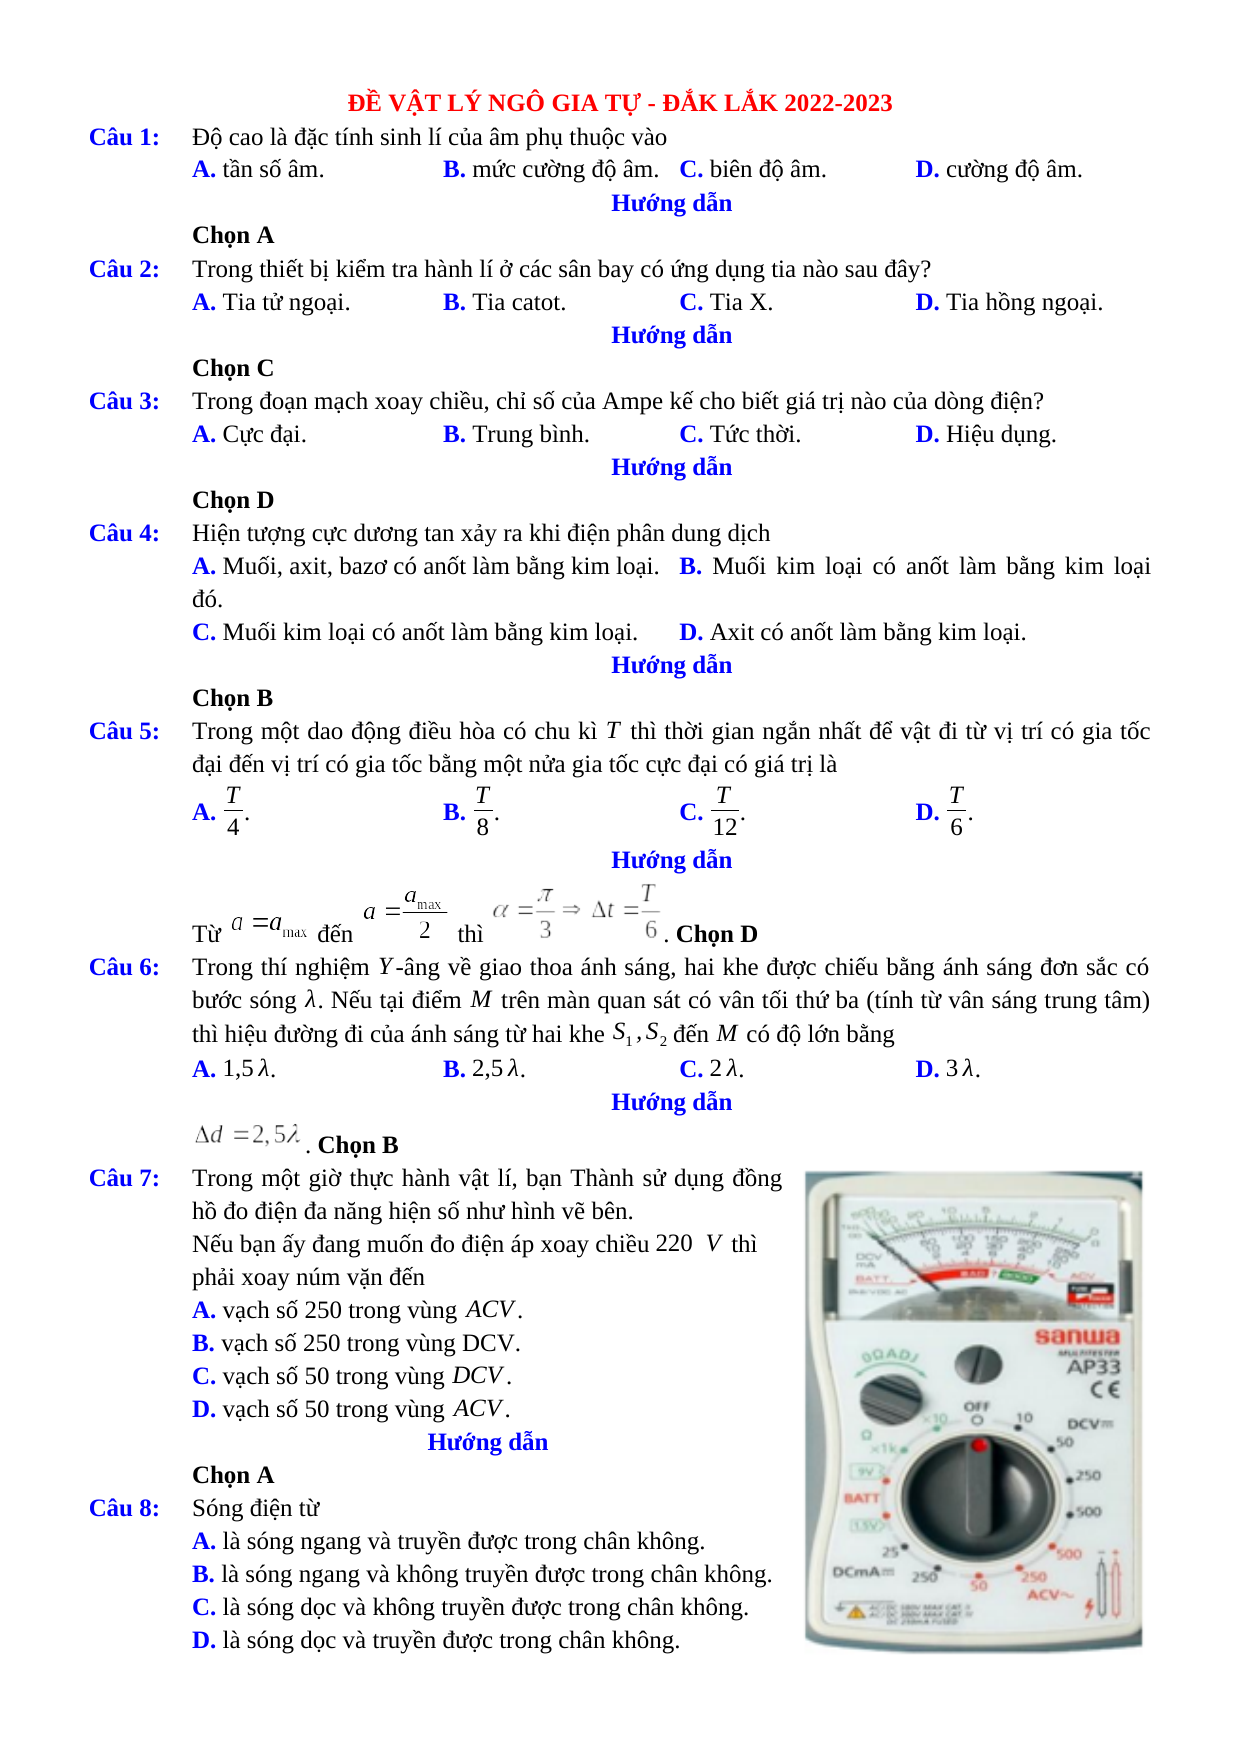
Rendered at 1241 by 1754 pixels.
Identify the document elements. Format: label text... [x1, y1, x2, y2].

text Câu 2: Trong thiết bị kiểm tra hành lí ở các sân bay có ứng dụng tia nào sau đây? [88, 254, 1152, 282]
text A. tần số âm. B. mức cường độ âm. C. biên độ âm. D. cường độ âm. [192, 154, 1152, 183]
text Chọn A [192, 1460, 802, 1489]
text A. . B. . C. . D. . [192, 1054, 1152, 1083]
text C. Muối kim loại có anốt làm bằng kim loại. D. Axit có anốt làm bằng kim loại. [192, 617, 1152, 646]
text Từ đến thì . Chọn D [192, 878, 1152, 948]
text B. vạch số 250 trong vùng DCV. [192, 1328, 802, 1357]
text Hướng dẫn [192, 1087, 1152, 1116]
text ĐỀ VẬT LÝ NGÔ GIA TỰ - ĐẮK LẮK 2022-2023 [88, 88, 1152, 117]
text Chọn C [192, 353, 1152, 381]
text Nếu bạn ấy đang muốn đo điện áp xoay chiều thì phải xoay núm vặn đến [192, 1229, 802, 1291]
text Chọn B [192, 683, 1152, 712]
text Hướng dẫn [192, 650, 1152, 679]
text A. Muối, axit, bazơ có anốt làm bằng kim loại. B. Muối kim loại có anốt làm bằng kim loại đó. [192, 551, 1152, 613]
text Hướng dẫn [192, 188, 1152, 216]
text Câu 1: Độ cao là đặc tính sinh lí của âm phụ thuộc vào [88, 122, 1152, 150]
text A. Tia tử ngoại. B. Tia catot. C. Tia X. D. Tia hồng ngoại. [192, 287, 1152, 315]
text Hướng dẫn [192, 320, 1152, 348]
text A. Cực đại. B. Trung bình. C. Tức thời. D. Hiệu dụng. [192, 419, 1152, 447]
text Câu 7: Trong một giờ thực hành vật lí, bạn Thành sử dụng đồng hồ đo điện đa năng hiện số như hình vẽ bên. [88, 1163, 802, 1224]
text C. là sóng dọc và không truyền được trong chân không. [192, 1592, 802, 1621]
text A. vạch số 250 trong vùng . [192, 1295, 802, 1323]
picture [802, 1163, 1152, 1661]
text Chọn D [192, 485, 1152, 513]
text Câu 6: Trong thí nghiệm -âng về giao thoa ánh sáng, hai khe được chiếu bằng ánh sáng đơn sắc có bước sóng . Nếu tại điểm trên màn quan sát có vân tối thứ ba (tính từ vân sáng trung tâm) thì hiệu đường đi của ánh sáng từ hai khe đến có độ lớn bằng [88, 952, 1152, 1049]
text D. là sóng dọc và truyền được trong chân không. [192, 1625, 802, 1654]
text D. vạch số 50 trong vùng . [192, 1394, 802, 1423]
text Chọn A [192, 221, 1152, 249]
text . Chọn B [192, 1120, 1152, 1158]
text Hướng dẫn [192, 452, 1152, 481]
text Hướng dẫn [192, 1427, 802, 1456]
text C. vạch số 50 trong vùng . [192, 1361, 802, 1389]
text A. là sóng ngang và truyền được trong chân không. [192, 1526, 802, 1555]
text Câu 5: Trong một dao động điều hòa có chu kì thì thời gian ngắn nhất để vật đi từ vị trí có gia tốc đại đến vị trí có gia tốc bằng một nửa gia tốc cực đại có giá trị là [88, 716, 1152, 778]
text Câu 8: Sóng điện từ [88, 1493, 802, 1522]
text Câu 3: Trong đoạn mạch xoay chiều, chỉ số của Ampe kế cho biết giá trị nào của dòng điện? [88, 386, 1152, 414]
text Hướng dẫn [192, 845, 1152, 874]
text B. là sóng ngang và không truyền được trong chân không. [192, 1559, 802, 1588]
text A. . B. . C. . D. . [192, 782, 1152, 841]
text Câu 4: Hiện tượng cực dương tan xảy ra khi điện phân dung dịch [88, 518, 1152, 547]
